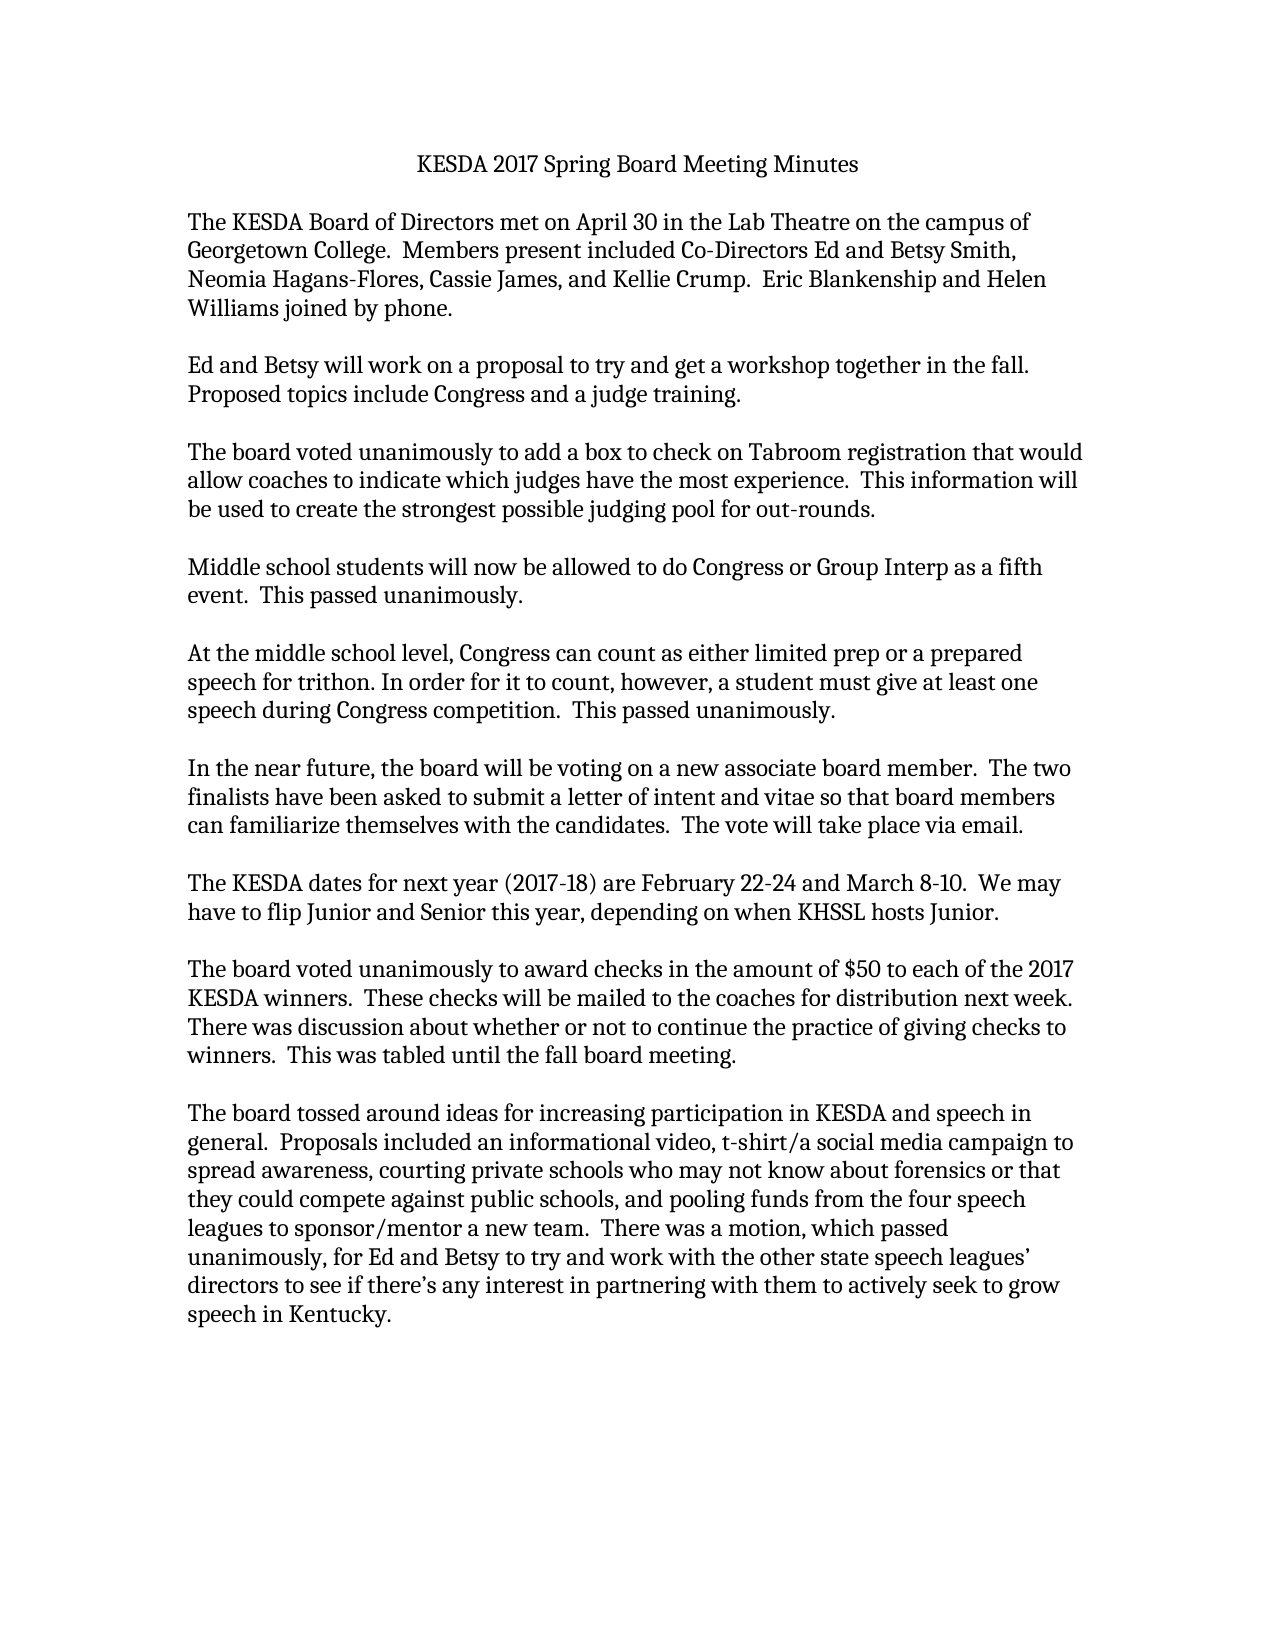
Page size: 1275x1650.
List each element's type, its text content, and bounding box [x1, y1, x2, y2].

text At the middle school level, Congress can count as either limited prep or a prepared speech for trithon. In order for it to count, however, a student must give at least one speech during Congress competition. This passed unanimously. [187, 639, 1087, 725]
text The board voted unanimously to add a box to check on Tabroom registration that would allow coaches to indicate which judges have the most experience. This information will be used to create the strongest possible judging pool for out-rounds. [187, 437, 1087, 524]
text The KESDA Board of Directors met on April 30 in the Lab Theatre on the campus of Georgetown College. Members present included Co-Directors Ed and Betsy Smith, Neomia Hagans-Flores, Cassie James, and Kellie Crump. Eric Blankenship and Helen Williams joined by phone. [187, 207, 1087, 322]
text The board voted unanimously to award checks in the amount of $50 to each of the 2017 KESDA winners. These checks will be mailed to the coaches for distribution next week. There was discussion about whether or not to continue the practice of giving checks to winners. This was tabled until the fall board meeting. [187, 955, 1087, 1070]
text The board tossed around ideas for increasing participation in KESDA and speech in general. Proposals included an informational video, t-shirt/a social media campaign to spread awareness, courting private schools who may not know about forensics or that they could compete against public schools, and pooling funds from the four speech leagues to sponsor/mentor a new team. There was a motion, which passed unanimously, for Ed and Betsy to try and work with the other state speech leagues’ directors to see if there’s any interest in partnering with them to actively seek to grow speech in Kentucky. [187, 1099, 1087, 1329]
text In the near future, the board will be voting on a new associate board member. The two finalists have been asked to submit a letter of intent and vitae so that board members can familiarize themselves with the candidates. The vote will take place via email. [187, 754, 1087, 840]
text Ed and Betsy will work on a proposal to try and get a workshop together in the fall. Proposed topics include Congress and a judge training. [187, 351, 1087, 409]
text Middle school students will now be allowed to do Congress or Group Interp as a fifth event. This passed unanimously. [187, 552, 1087, 610]
text KESDA 2017 Spring Board Meeting Minutes [187, 150, 1087, 179]
text The KESDA dates for next year (2017-18) are February 22-24 and March 8-10. We may have to flip Junior and Senior this year, depending on when KHSSL hosts Junior. [187, 869, 1087, 926]
